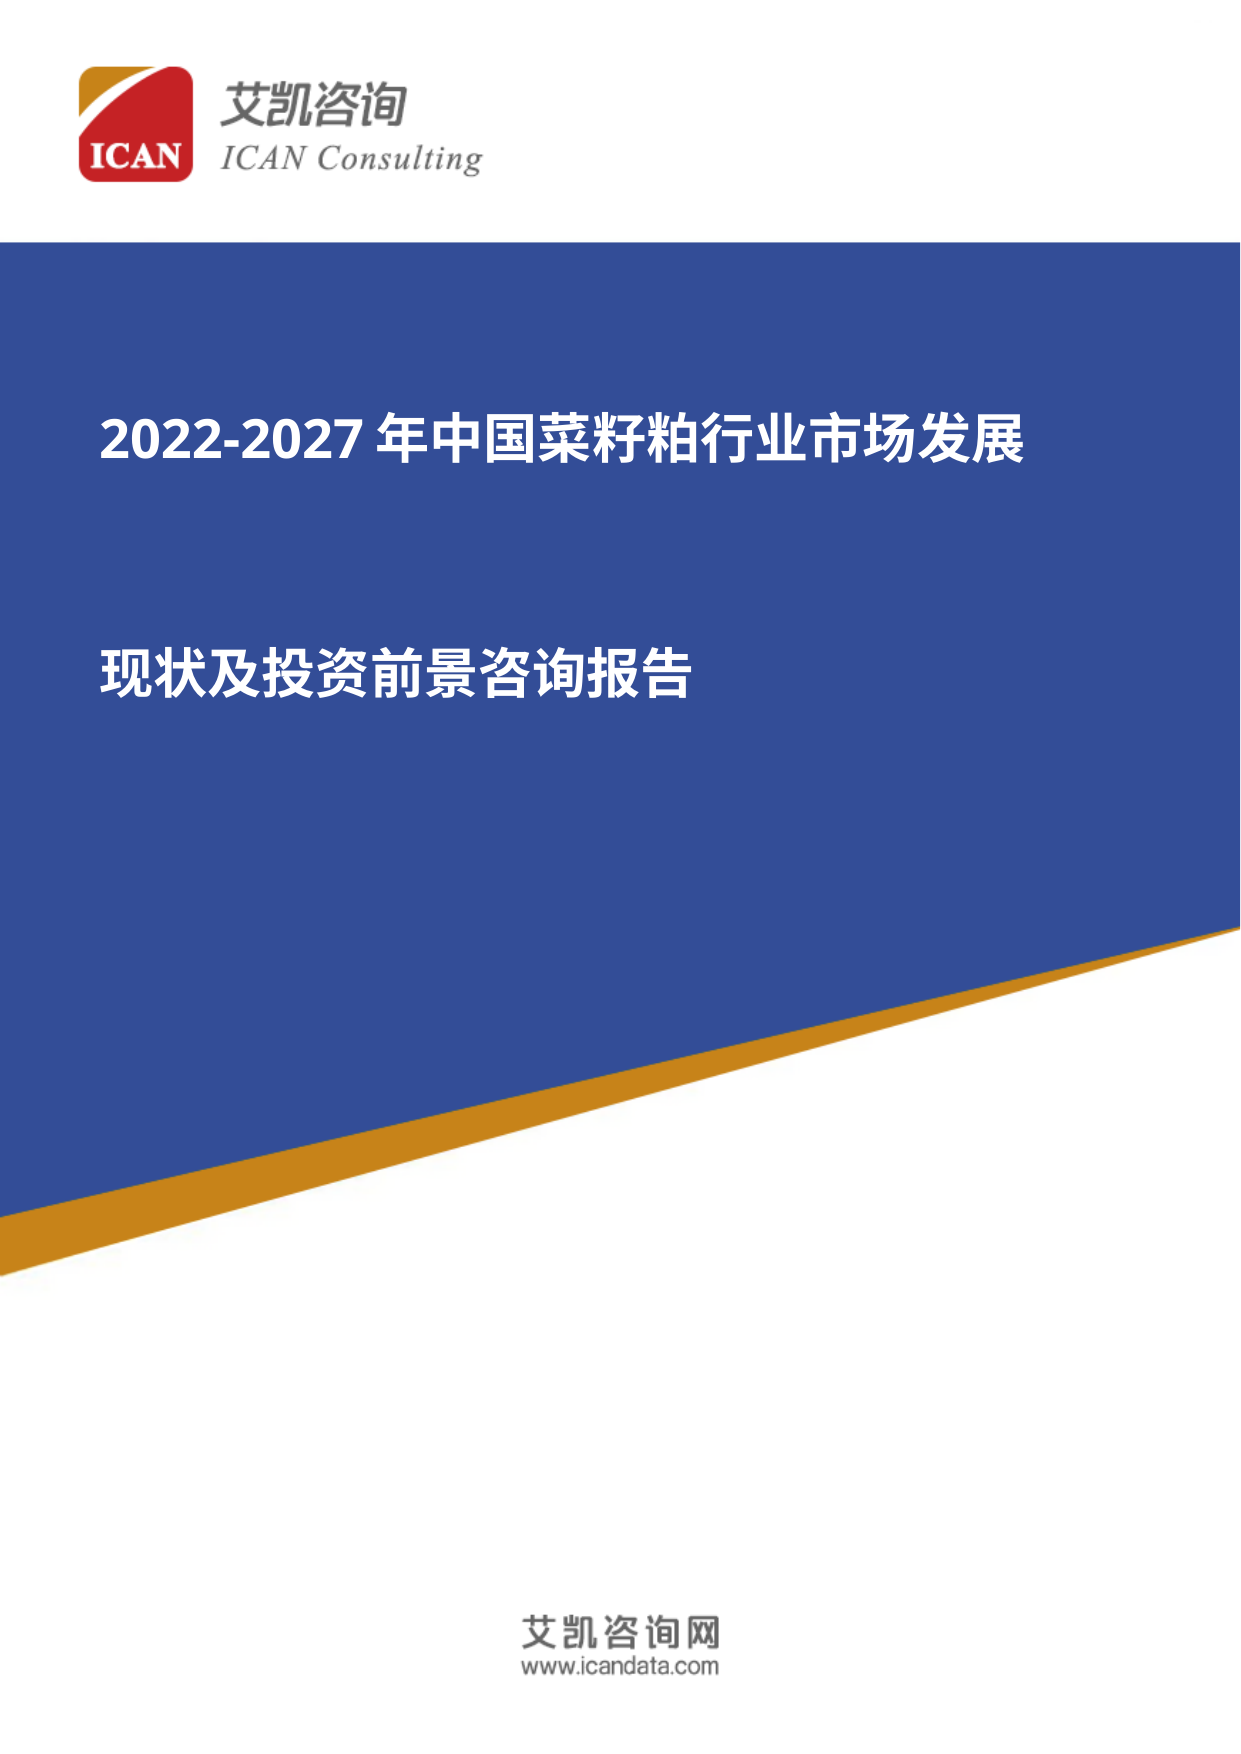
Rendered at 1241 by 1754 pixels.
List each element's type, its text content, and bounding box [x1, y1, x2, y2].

subtitle 2022-2027年中国菜籽粕行业市场发展现状及投资前景咨询报告 [99, 386, 1053, 718]
picture [0, 5, 1241, 1754]
